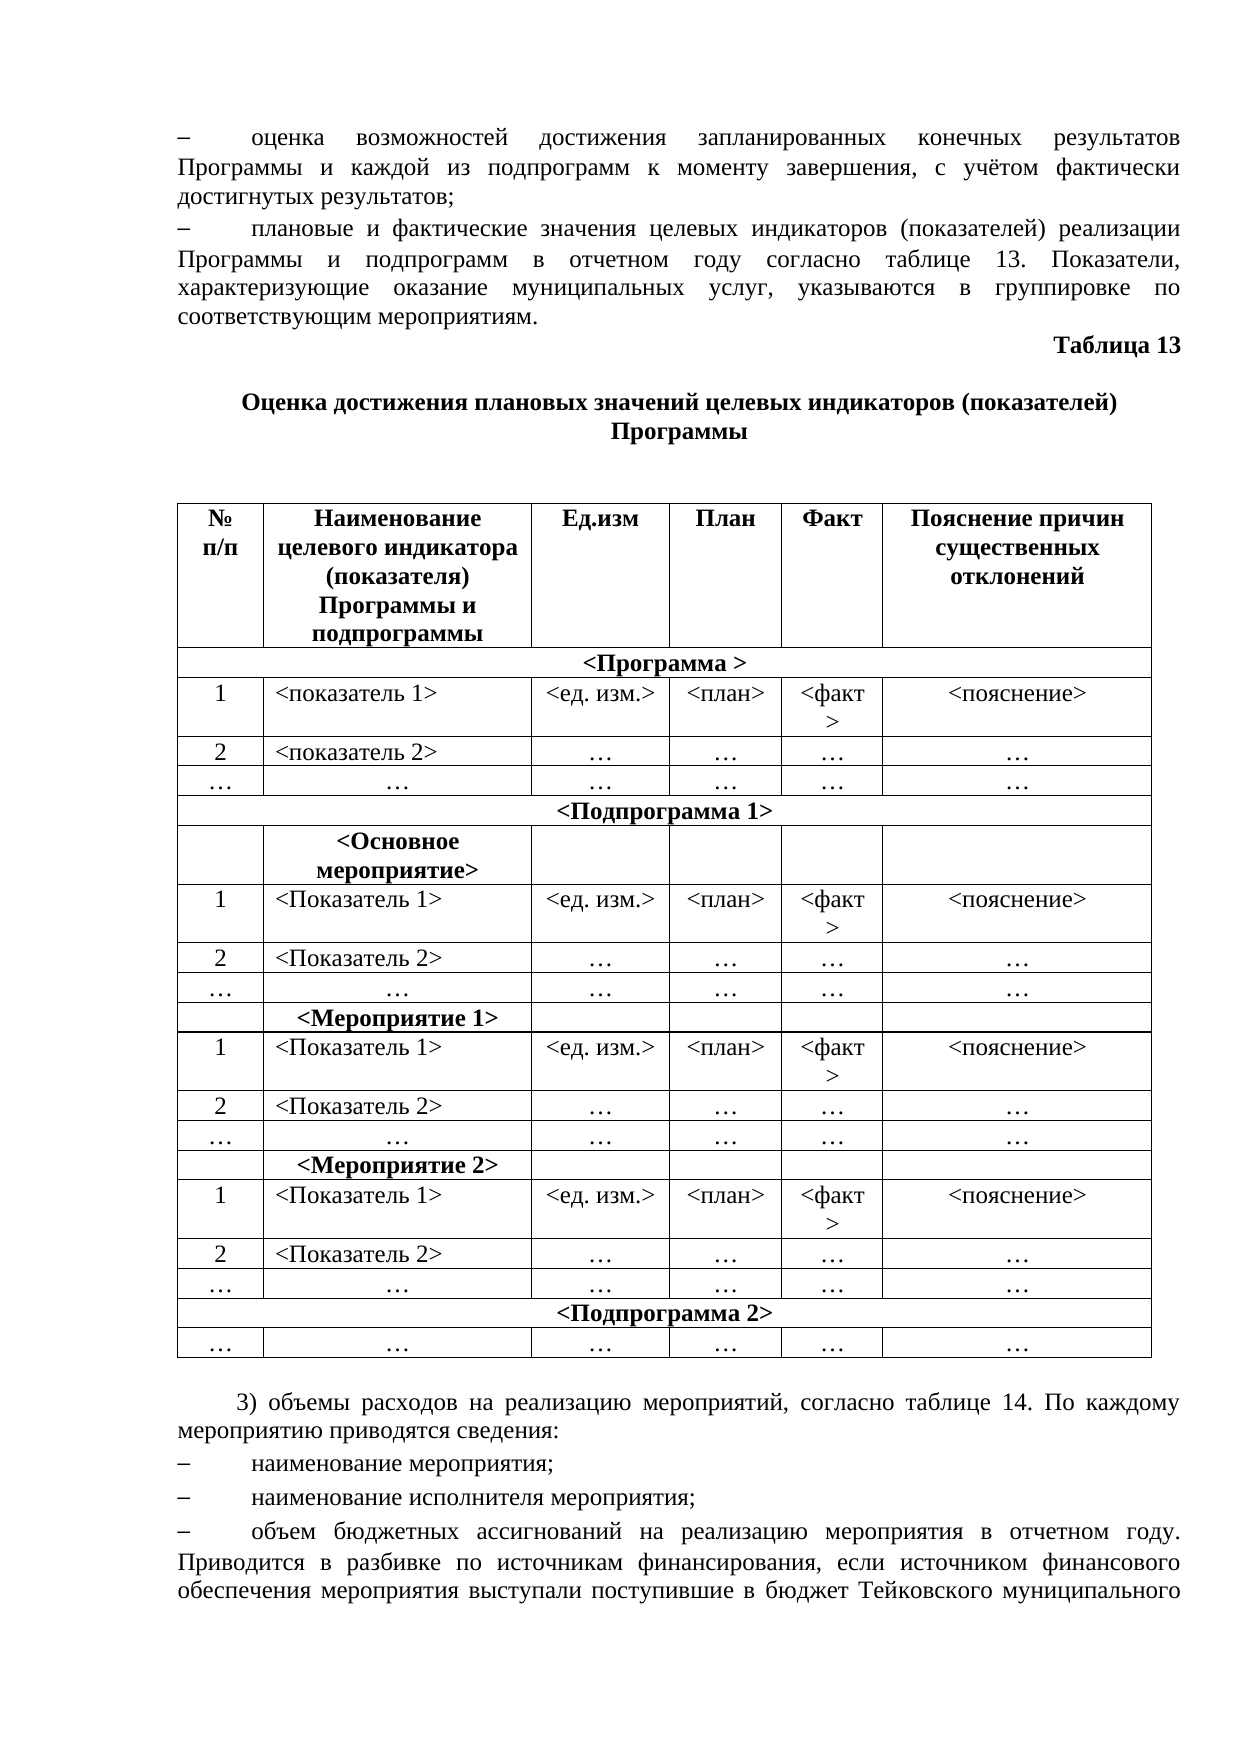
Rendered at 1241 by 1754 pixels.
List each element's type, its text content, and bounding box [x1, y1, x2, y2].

table_cell 1 [178, 1180, 263, 1238]
table_cell [782, 1151, 882, 1179]
table_cell <Показатель 1> [264, 1033, 531, 1090]
table_cell [670, 1003, 781, 1031]
table_cell … [178, 1269, 263, 1297]
table_cell <пояснение> [883, 678, 1151, 736]
list оценка возможностей достижения запланированных конечных результатов Программы и каждой из подпрограмм к моменту завершения, с учётом фактически достигнутых результатов; [177, 118, 1181, 210]
table_cell <Показатель 2> [264, 1091, 531, 1120]
table_cell … [670, 1121, 781, 1149]
table_cell <Показатель 1> [264, 885, 531, 942]
table_cell … [670, 1091, 781, 1120]
table_cell 1 [178, 678, 263, 736]
table_cell 2 [178, 1239, 263, 1268]
table_cell … [782, 1239, 882, 1268]
table_cell <факт> [782, 885, 882, 942]
table_cell … [532, 1121, 669, 1149]
table_cell [670, 1151, 781, 1179]
table_cell … [670, 1328, 781, 1357]
table_cell … [264, 1269, 531, 1297]
table_cell <Мероприятие 1> [264, 1003, 531, 1031]
table_cell 2 [178, 943, 263, 972]
table_cell … [883, 943, 1151, 972]
table_cell [782, 1003, 882, 1031]
table_cell … [264, 766, 531, 795]
table_cell <Мероприятие 2> [264, 1151, 531, 1179]
table_cell … [532, 973, 669, 1002]
list плановые и фактические значения целевых индикаторов (показателей) реализации Программы и подпрограмм в отчетном году согласно таблице 13. Показатели, характеризующие оказание муниципальных услуг, указываются в группировке по соответствующим мероприятиям. [177, 210, 1181, 330]
table_cell [178, 826, 263, 883]
table_cell 1 [178, 1033, 263, 1090]
table_cell … [883, 766, 1151, 795]
table_cell [178, 1003, 263, 1031]
table_cell … [782, 1121, 882, 1149]
table_cell [782, 826, 882, 883]
table_cell <пояснение> [883, 1180, 1151, 1238]
text 3) объемы расходов на реализацию мероприятий, согласно таблице 14. По каждому мероприятию приводятся сведения: [177, 1387, 1181, 1444]
table_cell <план> [670, 678, 781, 736]
table_cell … [532, 766, 669, 795]
table_cell … [782, 1269, 882, 1297]
text Оценка достижения плановых значений целевых индикаторов (показателей) Программы [177, 387, 1181, 445]
table_cell … [178, 1121, 263, 1149]
table_cell … [883, 1091, 1151, 1120]
table_cell … [264, 1328, 531, 1357]
table_cell <ед. изм.> [532, 1033, 669, 1090]
list наименование мероприятия; [177, 1444, 1181, 1478]
table_cell [532, 826, 669, 883]
table_cell … [883, 1269, 1151, 1297]
table_cell <ед. изм.> [532, 678, 669, 736]
table_header Факт [782, 504, 882, 647]
table_cell … [670, 973, 781, 1002]
table_cell … [532, 1091, 669, 1120]
table_cell <Программа > [178, 648, 1151, 677]
table_header Пояснение причин существенных отклонений [883, 504, 1151, 647]
table_cell <Основное мероприятие> [264, 826, 531, 883]
table_cell [178, 1151, 263, 1179]
table_cell … [178, 973, 263, 1002]
list наименование исполнителя мероприятия; [177, 1478, 1181, 1512]
table_cell <Показатель 1> [264, 1180, 531, 1238]
table_cell 2 [178, 1091, 263, 1120]
table_cell <Подпрограмма 2> [178, 1299, 1151, 1327]
table_cell … [264, 973, 531, 1002]
table_cell <показатель 1> [264, 678, 531, 736]
table_cell … [782, 973, 882, 1002]
text Таблица 13 [177, 330, 1181, 359]
table_cell … [782, 1328, 882, 1357]
table_header Наименование целевого индикатора (показателя) Программы и подпрограммы [264, 504, 531, 647]
table_cell … [532, 737, 669, 765]
table_cell <пояснение> [883, 885, 1151, 942]
table_cell [532, 1151, 669, 1179]
table_cell <пояснение> [883, 1033, 1151, 1090]
table_cell … [670, 766, 781, 795]
table_cell … [178, 1328, 263, 1357]
table_cell [532, 1003, 669, 1031]
table_cell <план> [670, 1180, 781, 1238]
table_cell <ед. изм.> [532, 1180, 669, 1238]
table_cell … [532, 1239, 669, 1268]
table_cell <Показатель 2> [264, 943, 531, 972]
table_cell 1 [178, 885, 263, 942]
table_cell … [532, 943, 669, 972]
table_header Ед.изм [532, 504, 669, 647]
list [177, 1512, 1181, 1604]
table_cell … [883, 1121, 1151, 1149]
table_cell <план> [670, 1033, 781, 1090]
table_cell … [883, 973, 1151, 1002]
table_cell <Подпрограмма 1> [178, 796, 1151, 825]
table_cell … [178, 766, 263, 795]
table_header План [670, 504, 781, 647]
table_cell <Показатель 2> [264, 1239, 531, 1268]
table_cell [883, 826, 1151, 883]
table_cell 2 [178, 737, 263, 765]
table_cell … [670, 943, 781, 972]
table_cell … [782, 1091, 882, 1120]
table_cell … [670, 737, 781, 765]
table_cell … [532, 1328, 669, 1357]
table_cell <факт> [782, 1180, 882, 1238]
table_cell … [532, 1269, 669, 1297]
table_cell … [264, 1121, 531, 1149]
table_cell <план> [670, 885, 781, 942]
table_cell [883, 1151, 1151, 1179]
table_cell … [883, 737, 1151, 765]
table_cell <показатель 2> [264, 737, 531, 765]
table_cell … [883, 1239, 1151, 1268]
table_cell <факт> [782, 1033, 882, 1090]
table_cell <факт> [782, 678, 882, 736]
table_cell … [782, 766, 882, 795]
table_cell [883, 1003, 1151, 1031]
table_cell … [670, 1269, 781, 1297]
table_cell <ед. изм.> [532, 885, 669, 942]
table_cell … [782, 943, 882, 972]
table_cell … [782, 737, 882, 765]
table_header № п/п [178, 504, 263, 647]
table_cell … [883, 1328, 1151, 1357]
table_cell [670, 826, 781, 883]
table_cell … [670, 1239, 781, 1268]
